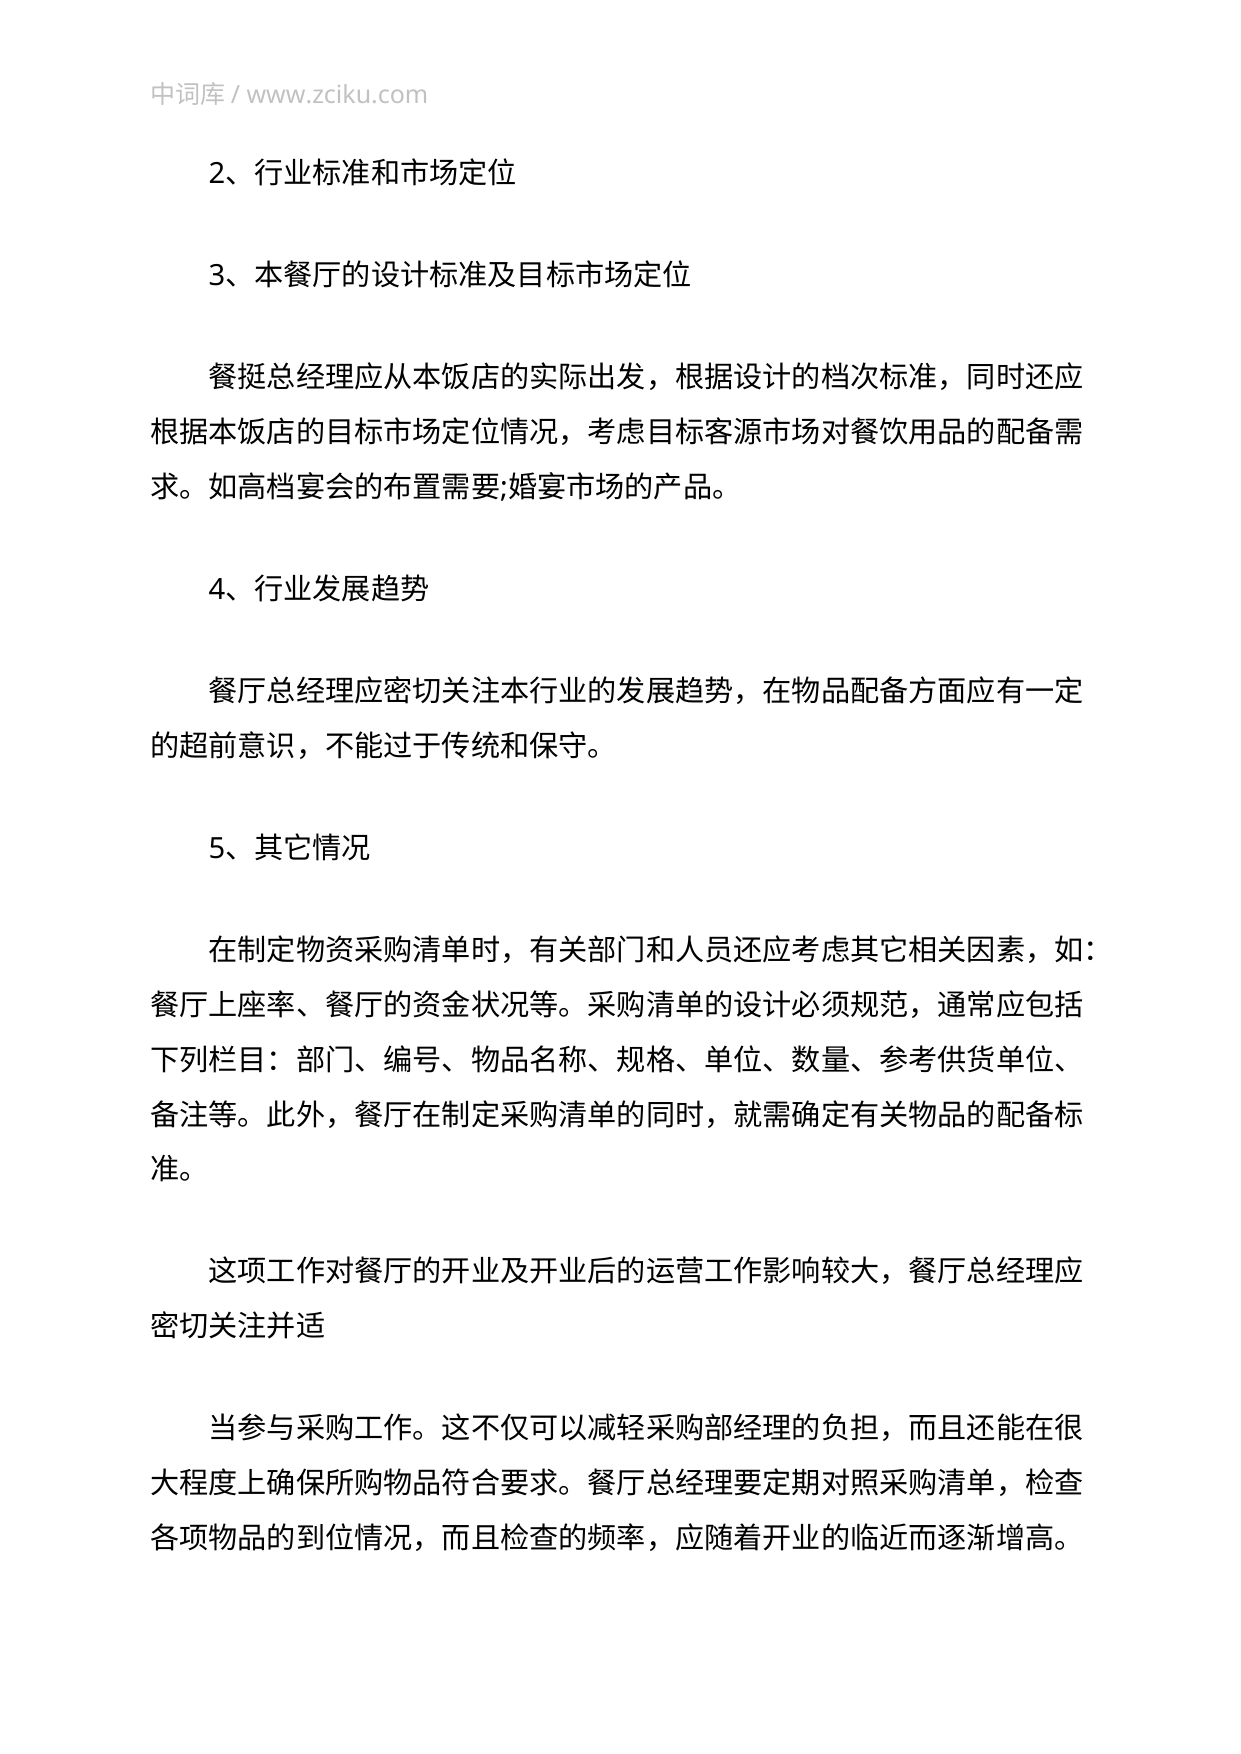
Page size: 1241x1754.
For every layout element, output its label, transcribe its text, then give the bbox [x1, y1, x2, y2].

text 当参与采购工作。这不仅可以减轻采购部经理的负担，而且还能在很大程度上确保所购物品符合要求。餐厅总经理要定期对照采购清单，检查各项物品的到位情况，而且检查的频率，应随着开业的临近而逐渐增高。 [150, 1404, 1090, 1556]
text 餐挺总经理应从本饭店的实际出发，根据设计的档次标准，同时还应根据本饭店的目标市场定位情况，考虑目标客源市场对餐饮用品的配备需求。如高档宴会的布置需要;婚宴市场的产品。 [150, 354, 1090, 506]
text 2、行业标准和市场定位 [150, 150, 1090, 192]
text 3、本餐厅的设计标准及目标市场定位 [150, 252, 1090, 294]
text 这项工作对餐厅的开业及开业后的运营工作影响较大，餐厅总经理应密切关注并适 [150, 1248, 1090, 1345]
text 在制定物资采购清单时，有关部门和人员还应考虑其它相关因素，如：餐厅上座率、餐厅的资金状况等。采购清单的设计必须规范，通常应包括下列栏目：部门、编号、物品名称、规格、单位、数量、参考供货单位、备注等。此外，餐厅在制定采购清单的同时，就需确定有关物品的配备标准。 [150, 926, 1090, 1188]
text 4、行业发展趋势 [150, 566, 1090, 608]
text 餐厅总经理应密切关注本行业的发展趋势，在物品配备方面应有一定的超前意识，不能过于传统和保守。 [150, 668, 1090, 765]
text 5、其它情况 [150, 824, 1090, 867]
